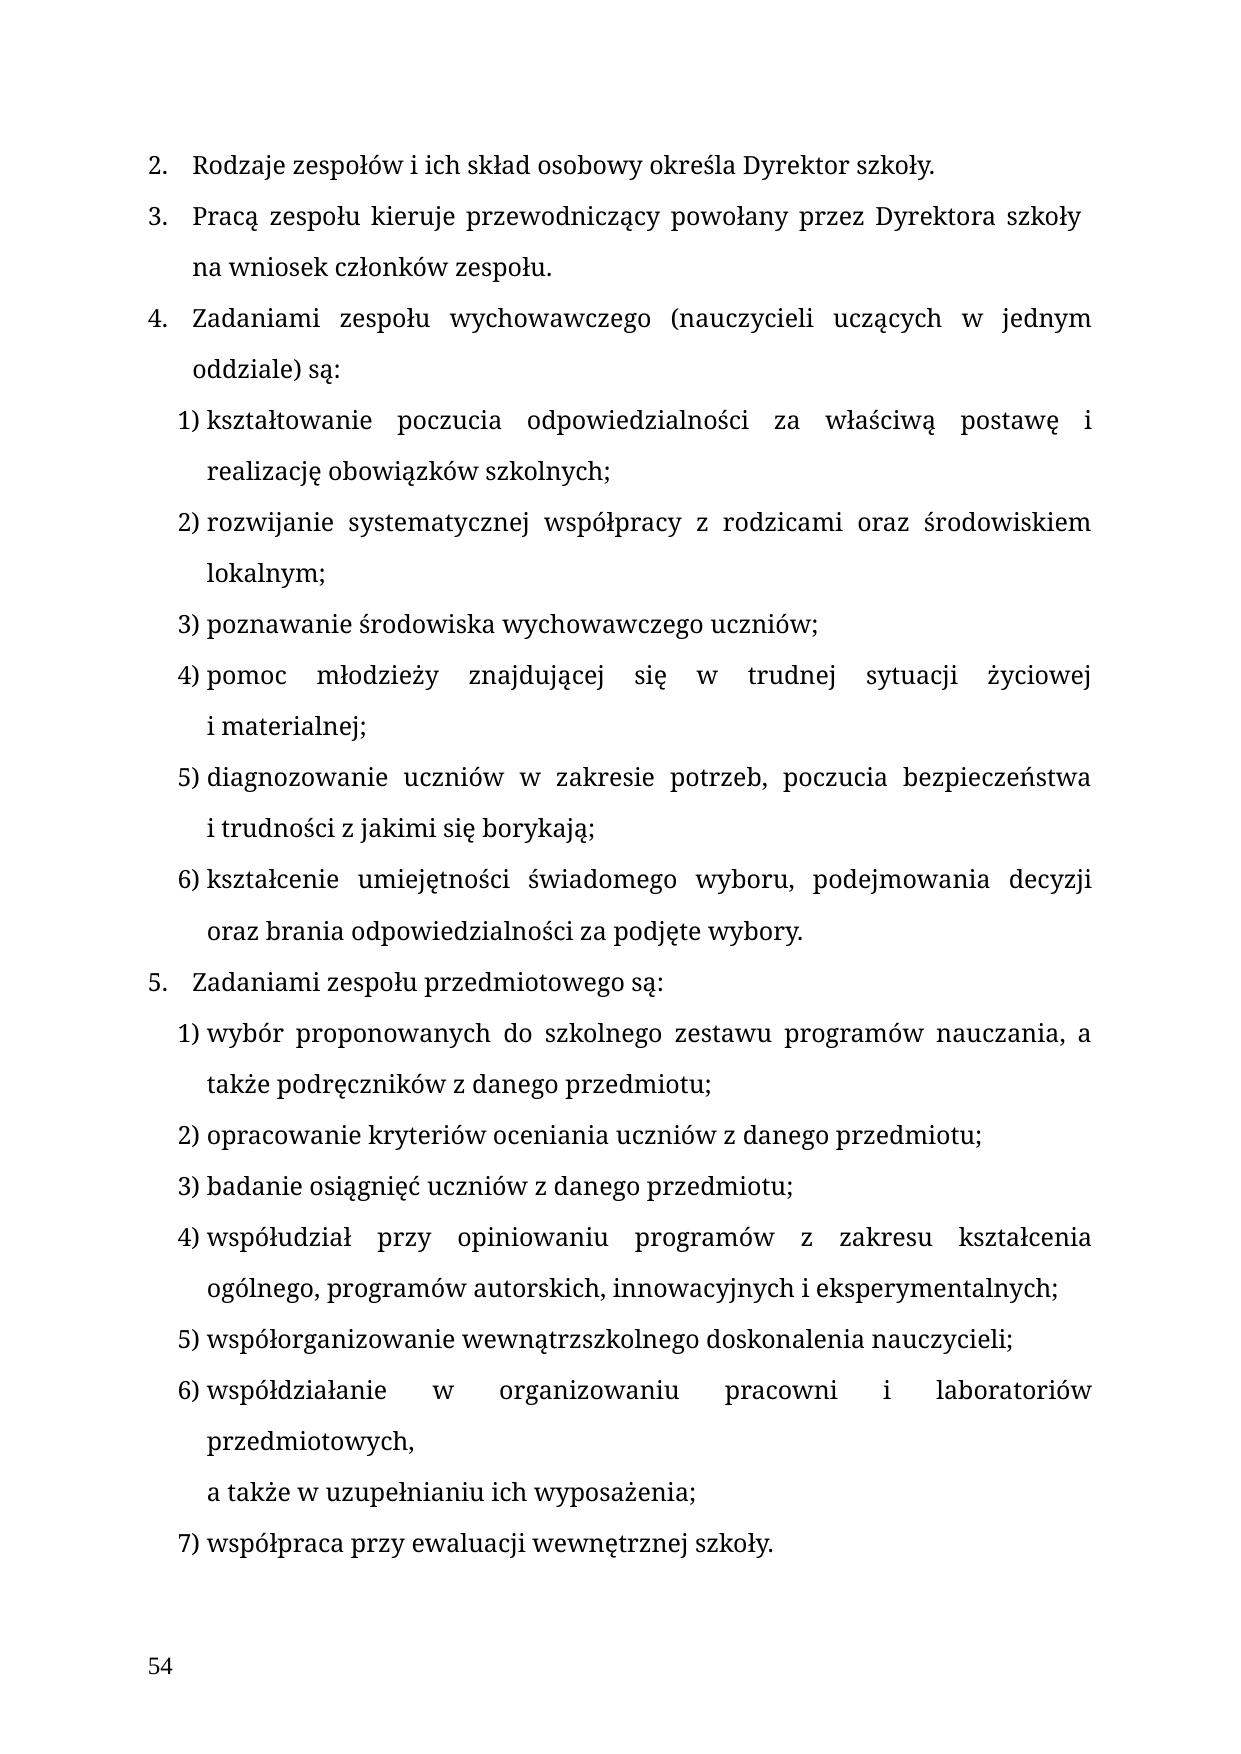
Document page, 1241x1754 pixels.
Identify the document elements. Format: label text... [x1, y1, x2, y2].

list Rodzaje zespołów i ich skład osobowy określa Dyrektor szkoły. [148, 148, 1093, 182]
list opracowanie kryteriów oceniania uczniów z danego przedmiotu; [177, 1117, 1093, 1151]
list badanie osiągnięć uczniów z danego przedmiotu; [177, 1168, 1093, 1202]
list współdziałanie w organizowaniu pracowni i laboratoriów przedmiotowych, a także w uzupełnianiu ich wyposażenia; [177, 1373, 1093, 1509]
list diagnozowanie uczniów w zakresie potrzeb, poczucia bezpieczeństwa i trudności z jakimi się borykają; [177, 760, 1093, 845]
list Zadaniami zespołu wychowawczego (nauczycieli uczących w jednym oddziale) są: [148, 301, 1093, 386]
list współpraca przy ewaluacji wewnętrznej szkoły. [177, 1526, 1093, 1560]
list Pracą zespołu kieruje przewodniczący powołany przez Dyrektora szkoły na wniosek członków zespołu. [148, 199, 1093, 284]
list wybór proponowanych do szkolnego zestawu programów nauczania, a także podręczników z danego przedmiotu; [177, 1015, 1093, 1100]
list pomoc młodzieży znajdującej się w trudnej sytuacji życiowej i materialnej; [177, 658, 1093, 743]
list poznawanie środowiska wychowawczego uczniów; [177, 607, 1093, 641]
list Zadaniami zespołu przedmiotowego są: [148, 964, 1093, 998]
list współudział przy opiniowaniu programów z zakresu kształcenia ogólnego, programów autorskich, innowacyjnych i eksperymentalnych; [177, 1219, 1093, 1304]
list kształtowanie poczucia odpowiedzialności za właściwą postawę i realizację obowiązków szkolnych; [177, 403, 1093, 488]
list kształcenie umiejętności świadomego wyboru, podejmowania decyzji oraz brania odpowiedzialności za podjęte wybory. [177, 862, 1093, 947]
list rozwijanie systematycznej współpracy z rodzicami oraz środowiskiem lokalnym; [177, 505, 1093, 590]
list współorganizowanie wewnątrzszkolnego doskonalenia nauczycieli; [177, 1322, 1093, 1356]
